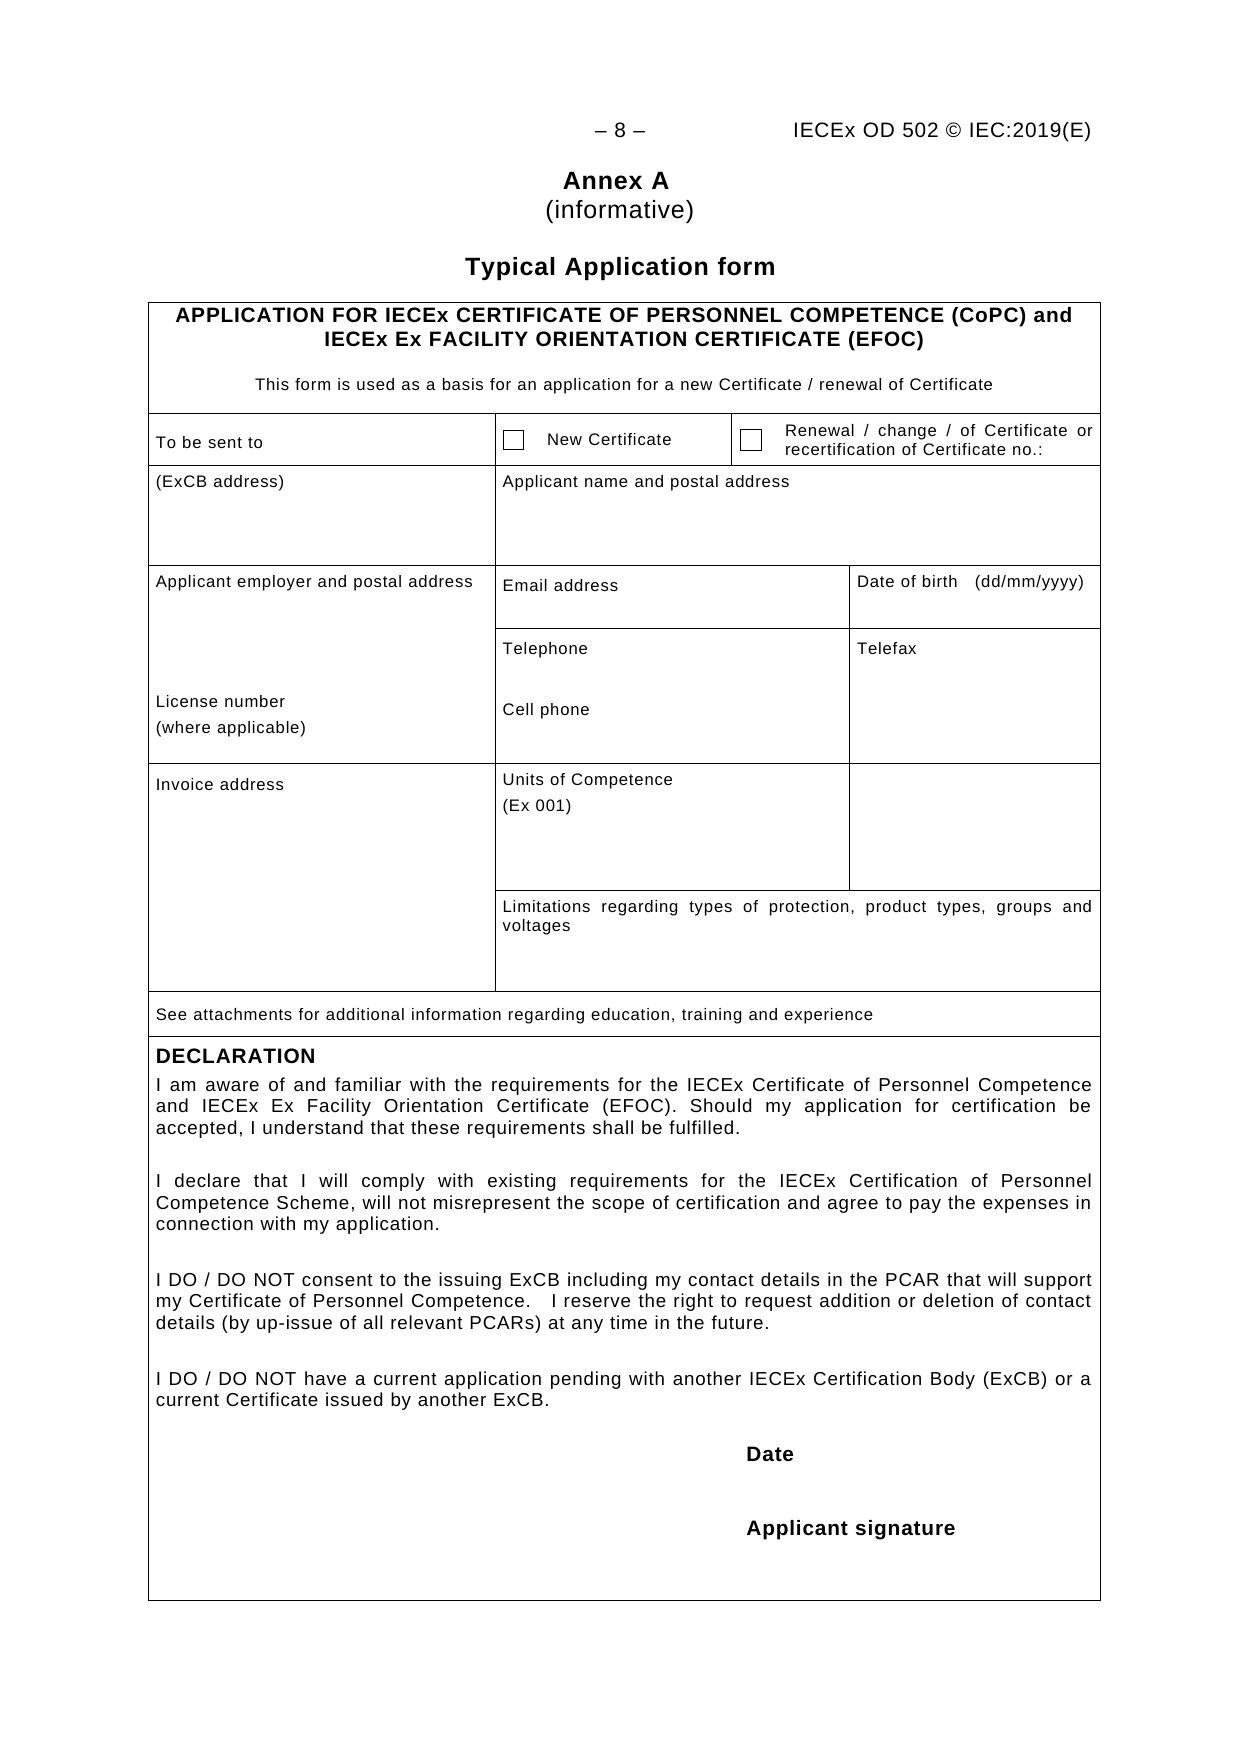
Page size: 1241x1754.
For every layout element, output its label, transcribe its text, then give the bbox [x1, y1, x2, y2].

table_cell [496, 414, 539, 465]
table_header APPLICATION FOR IECEx CERTIFICATE OF PERSONNEL COMPETENCE (CoPC) and IECEx Ex FACILITY ORIENTATION CERTIFICATE (EFOC) This form is used as a basis for an application for a new Certificate / renewal of Certificate [149, 303, 1100, 413]
table_cell Renewal / change / of Certificate or recertification of Certificate no.: [778, 414, 1100, 465]
table_cell Telefax [850, 629, 1100, 763]
table_cell [732, 414, 777, 465]
title (informative) Typical Application form [148, 166, 1092, 281]
table_cell Applicant employer and postal address License number (where applicable) [149, 566, 495, 763]
table_cell Applicant name and postal address [496, 466, 1100, 565]
table_cell DECLARATION I am aware of and familiar with the requirements for the IECEx Certificate of Personnel Competence and IECEx Ex Facility Orientation Certificate (EFOC). Should my application for certification be accepted, I understand that these requirements shall be fulfilled. I declare that I will comply with existing requirements for the IECEx Certification of Personnel Competence Scheme, will not misrepresent the scope of certification and agree to pay the expenses in connection with my application. I DO / DO NOT consent to the issuing ExCB including my contact details in the PCAR that will support my Certificate of Personnel Competence. I reserve the right to request addition or deletion of contact details (by up-issue of all relevant PCARs) at any time in the future. I DO / DO NOT have a current application pending with another IECEx Certification Body (ExCB) or a current Certificate issued by another ExCB. Date Applicant signature [149, 1037, 1100, 1600]
table_cell (ExCB address) [149, 466, 495, 565]
table_cell See attachments for additional information regarding education, training and experience [149, 992, 1100, 1036]
table_cell Email address [496, 566, 849, 628]
table_cell Date of birth (dd/mm/yyyy) [850, 566, 1100, 628]
table_cell Invoice address [149, 764, 495, 991]
table_cell Units of Competence (Ex 001) [496, 764, 849, 890]
table_cell Limitations regarding types of protection, product types, groups and voltages [496, 891, 1100, 991]
table_cell To be sent to [149, 414, 495, 465]
table_cell Telephone Cell phone [496, 629, 849, 763]
table_cell [850, 764, 1100, 890]
table_cell New Certificate [540, 414, 731, 465]
